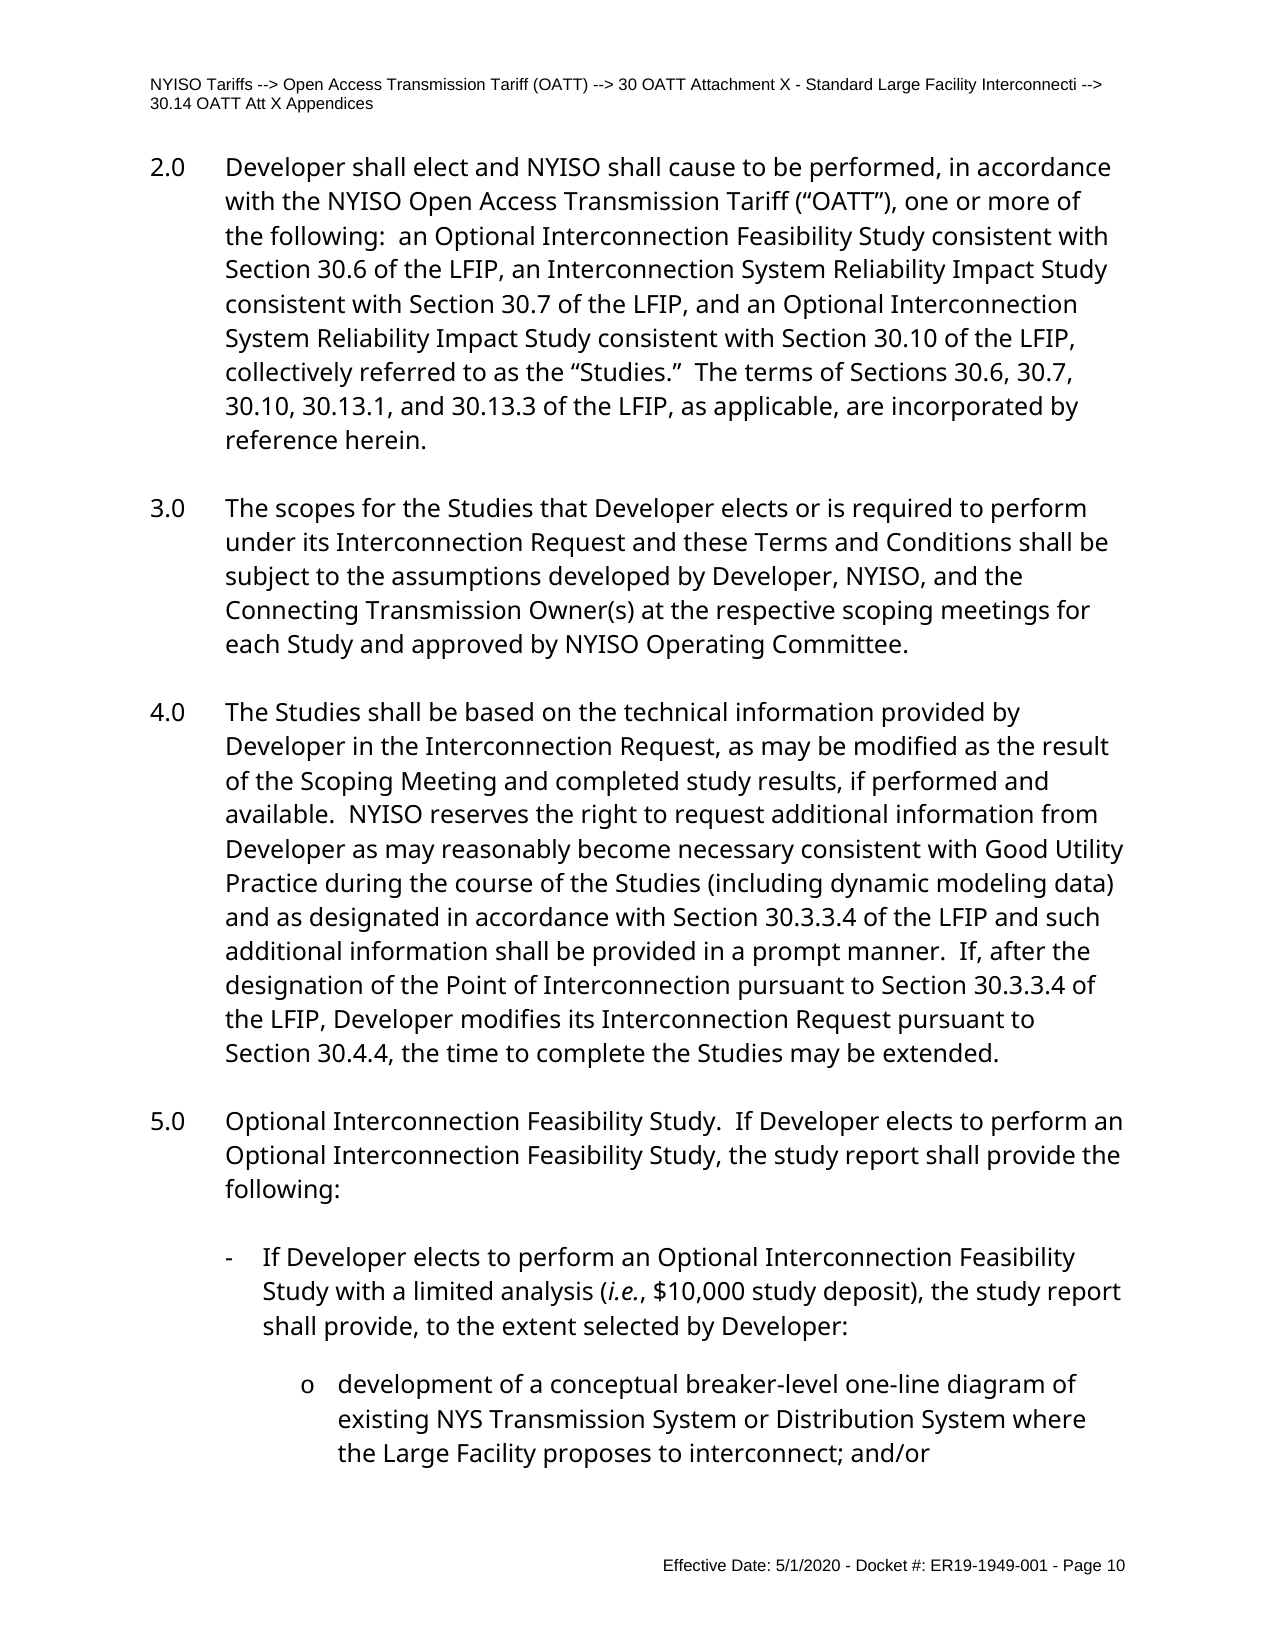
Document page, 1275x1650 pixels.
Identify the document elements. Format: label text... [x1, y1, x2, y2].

list Optional Interconnection Feasibility Study. If Developer elects to perform an Optional Interconnection Feasibility Study, the study report shall provide the following: [150, 1104, 1125, 1206]
list development of a conceptual breaker-level one-line diagram of existing NYS Transmission System or Distribution System where the Large Facility proposes to interconnect; and/or [300, 1367, 1125, 1469]
list The scopes for the Studies that Developer elects or is required to perform under its Interconnection Request and these Terms and Conditions shall be subject to the assumptions developed by Developer, NYISO, and the Connecting Transmission Owner(s) at the respective scoping meetings for each Study and approved by NYISO Operating Committee. [150, 491, 1125, 661]
list The Studies shall be based on the technical information provided by Developer in the Interconnection Request, as may be modified as the result of the Scoping Meeting and completed study results, if performed and available. NYISO reserves the right to request additional information from Developer as may reasonably become necessary consistent with Good Utility Practice during the course of the Studies (including dynamic modeling data) and as designated in accordance with Section 30.3.3.4 of the LFIP and such additional information shall be provided in a prompt manner. If, after the designation of the Point of Interconnection pursuant to Section 30.3.3.4 of the LFIP, Developer modifies its Interconnection Request pursuant to Section 30.4.4, the time to complete the Studies may be extended. [150, 695, 1125, 1070]
list Developer shall elect and NYISO shall cause to be performed, in accordance with the NYISO Open Access Transmission Tariff (“OATT”), one or more of the following: an Optional Interconnection Feasibility Study consistent with Section 30.6 of the LFIP, an Interconnection System Reliability Impact Study consistent with Section 30.7 of the LFIP, and an Optional Interconnection System Reliability Impact Study consistent with Section 30.10 of the LFIP, collectively referred to as the “Studies.” The terms of Sections 30.6, 30.7, 30.10, 30.13.1, and 30.13.3 of the LFIP, as applicable, are incorporated by reference herein. [150, 150, 1125, 457]
list If Developer elects to perform an Optional Interconnection Feasibility Study with a limited analysis (i.e., $10,000 study deposit), the study report shall provide, to the extent selected by Developer: [225, 1240, 1125, 1342]
